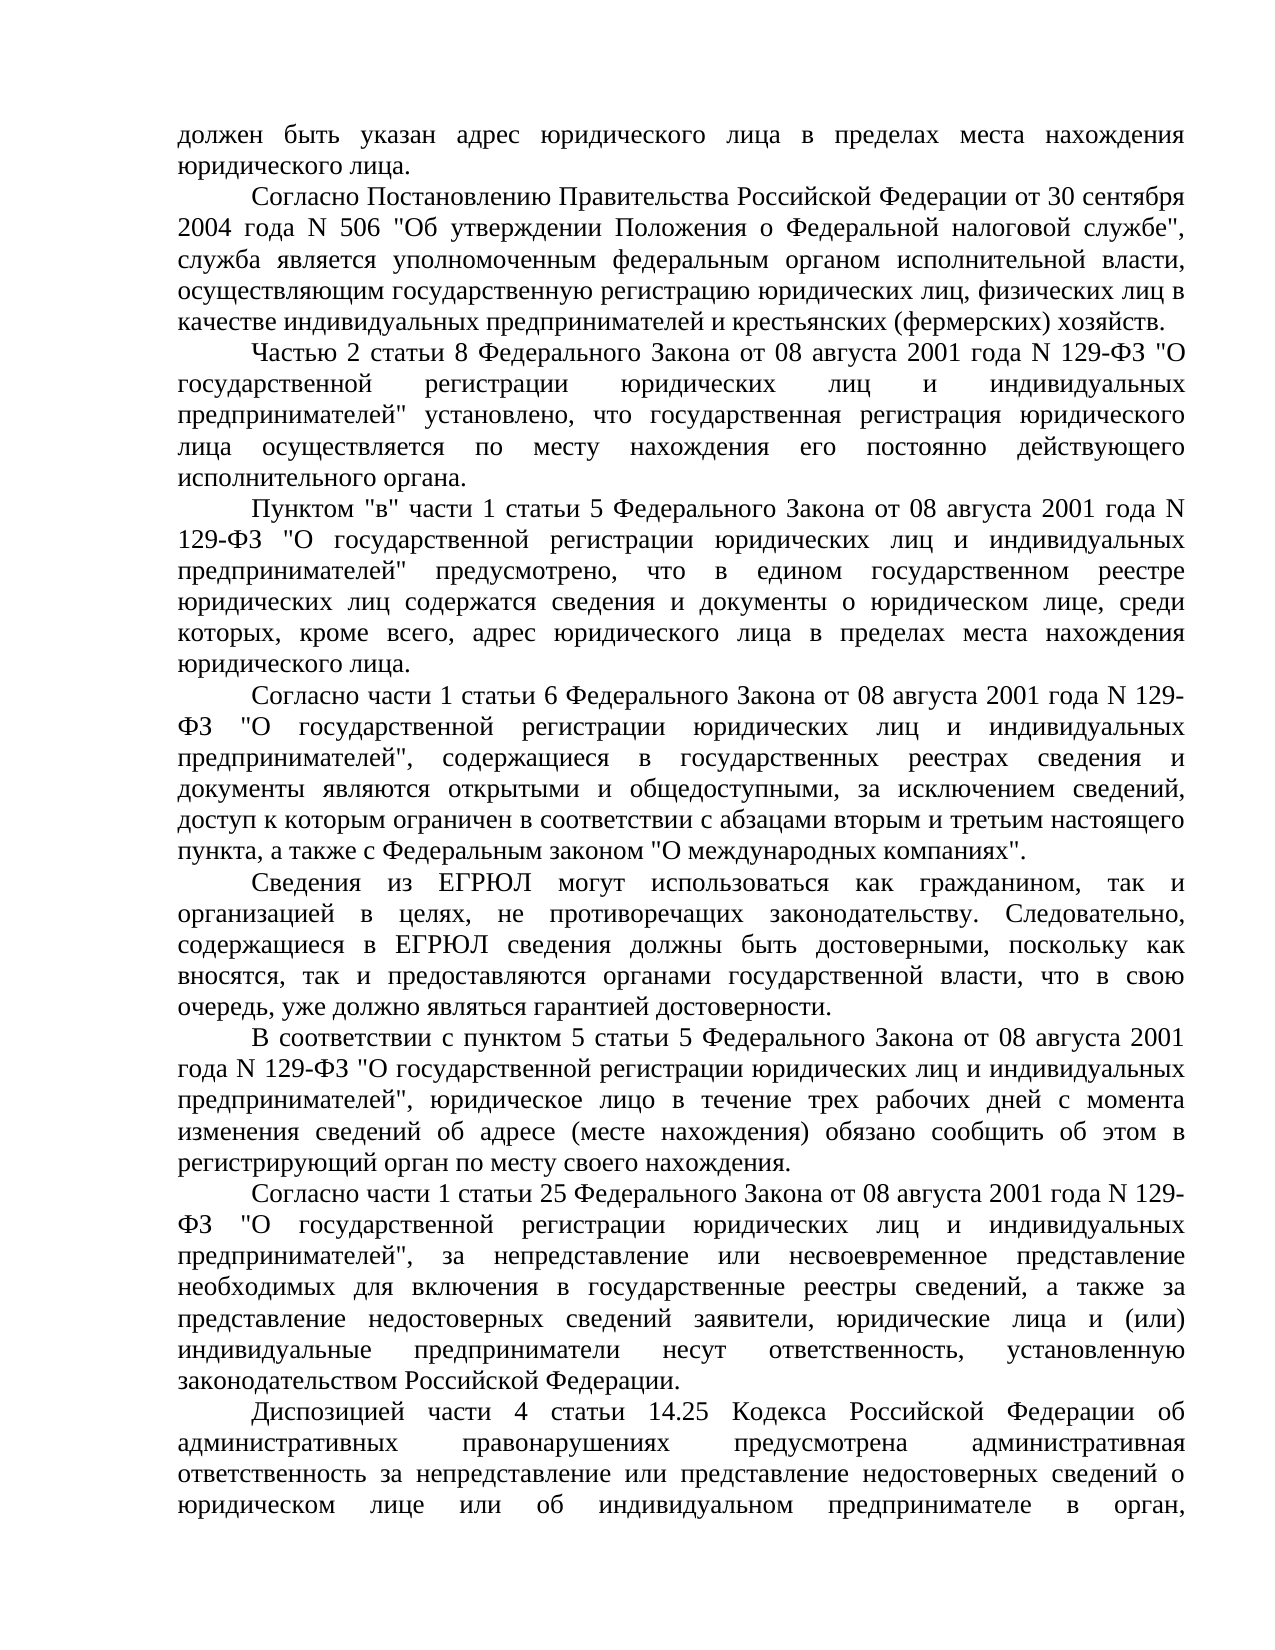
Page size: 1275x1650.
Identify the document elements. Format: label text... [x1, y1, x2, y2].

text Пунктом "в" части 1 статьи 5 Федерального Закона от 08 августа 2001 года N 129-ФЗ "О государственной регистрации юридических лиц и индивидуальных предпринимателей" предусмотрено, что в едином государственном реестре юридических лиц содержатся сведения и документы о юридическом лице, среди которых, кроме всего, адрес юридического лица в пределах места нахождения юридического лица. [177, 492, 1186, 679]
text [177, 1395, 1186, 1520]
text Согласно части 1 статьи 25 Федерального Закона от 08 августа 2001 года N 129-ФЗ "О государственной регистрации юридических лиц и индивидуальных предпринимателей", за непредставление или несвоевременное представление необходимых для включения в государственные реестры сведений, а также за представление недостоверных сведений заявители, юридические лица и (или) индивидуальные предприниматели несут ответственность, установленную законодательством Российской Федерации. [177, 1177, 1186, 1395]
text В соответствии с пунктом 5 статьи 5 Федерального Закона от 08 августа 2001 года N 129-ФЗ "О государственной регистрации юридических лиц и индивидуальных предпринимателей", юридическое лицо в течение трех рабочих дней с момента изменения сведений об адресе (месте нахождения) обязано сообщить об этом в регистрирующий орган по месту своего нахождения. [177, 1021, 1186, 1177]
text Согласно части 1 статьи 6 Федерального Закона от 08 августа 2001 года N 129-ФЗ "О государственной регистрации юридических лиц и индивидуальных предпринимателей", содержащиеся в государственных реестрах сведения и документы являются открытыми и общедоступными, за исключением сведений, доступ к которым ограничен в соответствии с абзацами вторым и третьим настоящего пункта, а также с Федеральным законом "О международных компаниях". [177, 679, 1186, 866]
text Согласно Постановлению Правительства Российской Федерации от 30 сентября 2004 года N 506 "Об утверждении Положения о Федеральной налоговой службе", служба является уполномоченным федеральным органом исполнительной власти, осуществляющим государственную регистрацию юридических лиц, физических лиц в качестве индивидуальных предпринимателей и крестьянских (фермерских) хозяйств. [177, 180, 1186, 336]
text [177, 118, 1186, 180]
text Сведения из ЕГРЮЛ могут использоваться как гражданином, так и организацией в целях, не противоречащих законодательству. Следовательно, содержащиеся в ЕГРЮЛ сведения должны быть достоверными, поскольку как вносятся, так и предоставляются органами государственной власти, что в свою очередь, уже должно являться гарантией достоверности. [177, 866, 1186, 1021]
text Частью 2 статьи 8 Федерального Закона от 08 августа 2001 года N 129-ФЗ "О государственной регистрации юридических лиц и индивидуальных предпринимателей" установлено, что государственная регистрация юридического лица осуществляется по месту нахождения его постоянно действующего исполнительного органа. [177, 336, 1186, 492]
